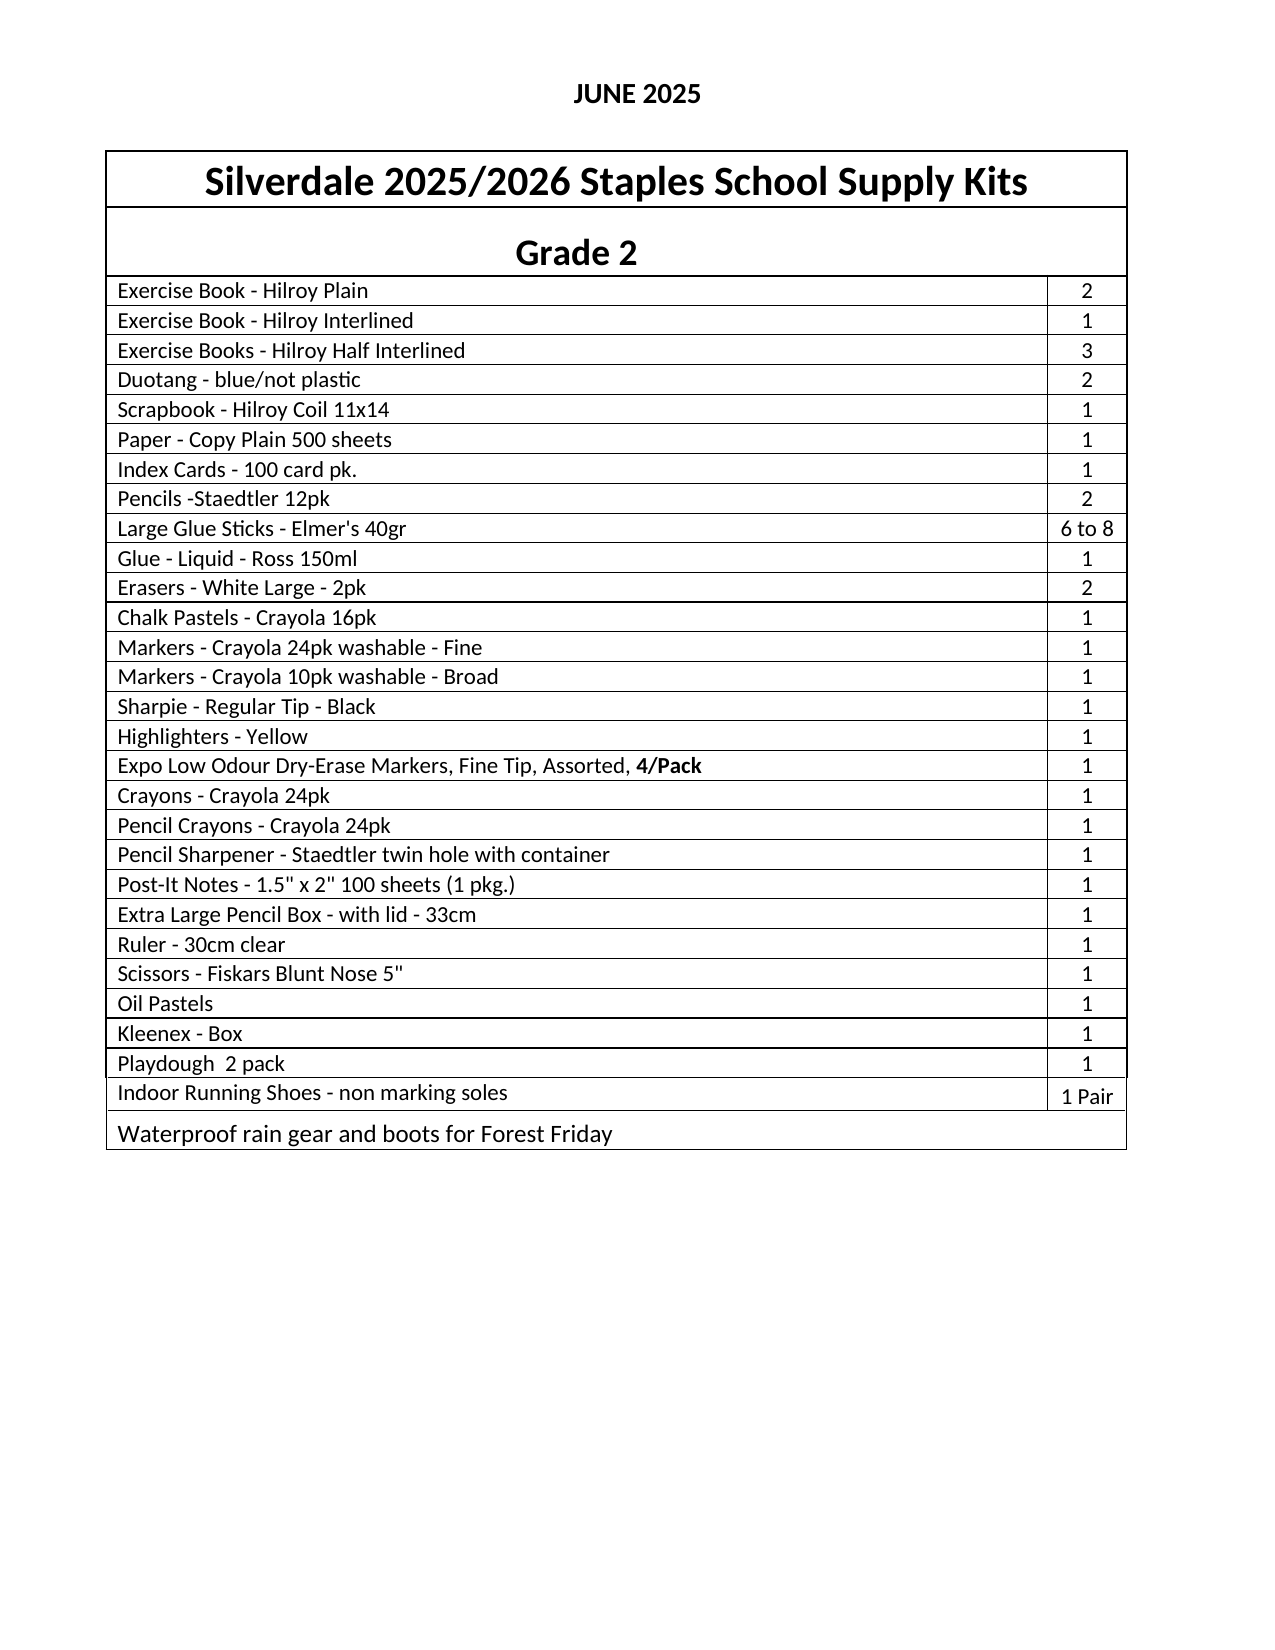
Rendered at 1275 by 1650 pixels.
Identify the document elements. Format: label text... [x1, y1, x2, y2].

table_cell 1 [1048, 840, 1126, 869]
table_cell Duotang - blue/not plastic [107, 365, 1047, 394]
table_cell 1 [1048, 454, 1126, 483]
table_cell 2 [1048, 484, 1126, 512]
table_cell Large Glue Sticks - Elmer's 40gr [107, 514, 1047, 542]
table_cell 1 [1048, 395, 1126, 423]
table_cell 1 [1048, 870, 1126, 898]
table_cell Index Cards - 100 card pk. [107, 454, 1047, 483]
table_cell 1 [1048, 632, 1126, 661]
table_cell Pencil Sharpener - Staedtler twin hole with container [107, 840, 1047, 869]
table_cell Exercise Book - Hilroy Interlined [107, 306, 1047, 334]
table_cell Exercise Books - Hilroy Half Interlined [107, 335, 1047, 364]
table_header Silverdale 2025/2026 Staples School Supply Kits [107, 152, 1126, 206]
table_cell Oil Pastels [107, 989, 1047, 1017]
table_cell Kleenex - Box [107, 1019, 1047, 1047]
table_cell Post-It Notes - 1.5" x 2" 100 sheets (1 pkg.) [107, 870, 1047, 898]
table_cell Markers - Crayola 24pk washable - Fine [107, 632, 1047, 661]
table_cell 1 [1048, 1049, 1126, 1077]
table_cell Exercise Book - Hilroy Plain [107, 277, 1047, 304]
table_cell 1 [1048, 662, 1126, 691]
table_cell Indoor Running Shoes - non marking soles [107, 1078, 1047, 1110]
table_cell 1 [1048, 603, 1126, 631]
table_cell Glue - Liquid - Ross 150ml [107, 543, 1047, 572]
table_cell 6 to 8 [1048, 514, 1126, 542]
table_cell 1 [1048, 781, 1126, 809]
table_cell 1 [1048, 899, 1126, 928]
table_cell Highlighters - Yellow [107, 721, 1047, 750]
table_cell 1 [1048, 721, 1126, 750]
table_cell Waterproof rain gear and boots for Forest Friday [107, 1110, 1126, 1149]
table_cell 1 [1048, 989, 1126, 1017]
table_cell [1047, 208, 1126, 274]
table_cell Ruler - 30cm clear [107, 929, 1047, 958]
table_cell Pencil Crayons - Crayola 24pk [107, 810, 1047, 839]
table_cell Markers - Crayola 10pk washable - Broad [107, 662, 1047, 691]
table_cell 1 [1048, 1019, 1126, 1047]
table_cell 1 [1048, 424, 1126, 453]
table_cell 1 Pair [1048, 1077, 1126, 1110]
table_cell Sharpie - Regular Tip - Black [107, 692, 1047, 720]
table_cell 1 [1048, 810, 1126, 839]
table_cell 1 [1048, 751, 1126, 779]
table_cell Erasers - White Large - 2pk [107, 573, 1047, 601]
table_cell Chalk Pastels - Crayola 16pk [107, 603, 1047, 631]
table_cell Pencils -Staedtler 12pk [107, 484, 1047, 512]
table_cell Scrapbook - Hilroy Coil 11x14 [107, 395, 1047, 423]
table_cell Extra Large Pencil Box - with lid - 33cm [107, 899, 1047, 928]
table_cell Expo Low Odour Dry-Erase Markers, Fine Tip, Assorted, 4/Pack [107, 751, 1047, 779]
table_cell 1 [1048, 959, 1126, 987]
table_cell Playdough 2 pack [107, 1049, 1047, 1077]
table_cell 2 [1048, 277, 1126, 304]
table_cell Paper - Copy Plain 500 sheets [107, 424, 1047, 453]
table_cell Crayons - Crayola 24pk [107, 781, 1047, 809]
table_cell Scissors - Fiskars Blunt Nose 5" [107, 959, 1047, 987]
table_cell 1 [1048, 692, 1126, 720]
table_cell 1 [1048, 306, 1126, 334]
table_cell 3 [1048, 335, 1126, 364]
table_cell 1 [1048, 543, 1126, 572]
table_cell 1 [1048, 929, 1126, 958]
table_cell 2 [1048, 365, 1126, 394]
table_cell Grade 2 [107, 208, 1047, 274]
table_cell 2 [1048, 573, 1126, 601]
